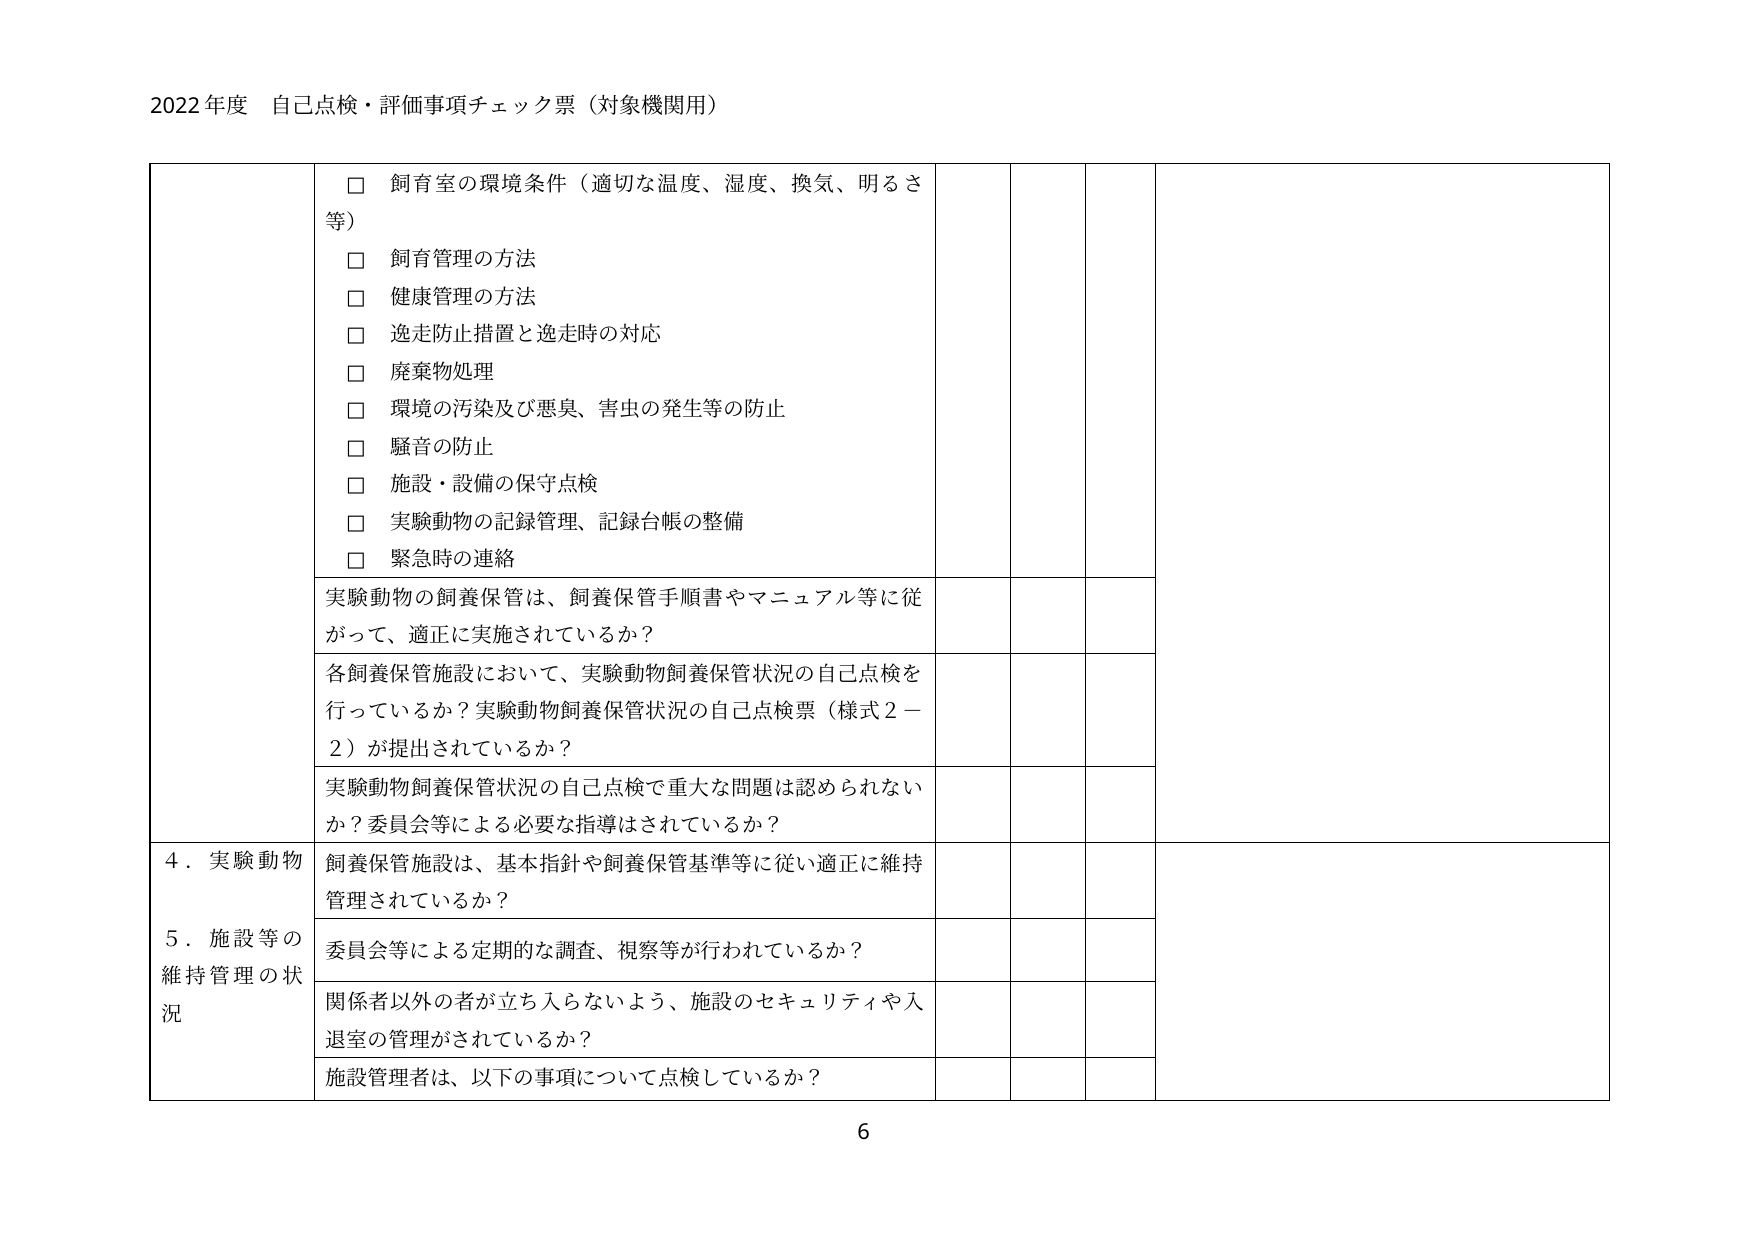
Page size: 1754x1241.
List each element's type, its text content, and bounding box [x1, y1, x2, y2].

table_cell [936, 164, 1010, 577]
table_cell 実験動物の飼養保管は、飼養保管手順書やマニュアル等に従がって、適正に実施されているか？ [315, 578, 935, 653]
table_cell [936, 578, 1010, 653]
table_cell [1011, 843, 1085, 918]
table_cell [1086, 578, 1155, 653]
table_cell 飼養保管施設は、基本指針や飼養保管基準等に従い適正に維持管理されているか？ [315, 843, 935, 918]
table_cell [936, 1058, 1010, 1099]
table_cell [1011, 654, 1085, 766]
table_cell [1156, 843, 1609, 1099]
table_cell [936, 843, 1010, 918]
table_cell [936, 919, 1010, 981]
table_cell [1086, 982, 1155, 1057]
table_cell [1011, 982, 1085, 1057]
table_cell [1011, 164, 1085, 577]
table_cell [1086, 767, 1155, 842]
table_cell [1011, 767, 1085, 842]
table_cell 関係者以外の者が立ち入らないよう、施設のセキュリティや入退室の管理がされているか？ [315, 982, 935, 1057]
table_cell [936, 982, 1010, 1057]
table_cell [1086, 654, 1155, 766]
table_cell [315, 164, 935, 577]
table_cell [1086, 843, 1155, 918]
table_cell [1011, 578, 1085, 653]
table_cell [1011, 1058, 1085, 1099]
table_cell [936, 767, 1010, 842]
table_cell [1086, 1058, 1155, 1099]
table_cell 各飼養保管施設において、実験動物飼養保管状況の自己点検を行っているか？実験動物飼養保管状況の自己点検票（様式２－２）が提出されているか？ [315, 654, 935, 766]
table_cell [1011, 919, 1085, 981]
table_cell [315, 1058, 935, 1099]
table_cell 委員会等による定期的な調査、視察等が行われているか？ [315, 919, 935, 981]
table_cell [936, 654, 1010, 766]
table_cell [1086, 919, 1155, 981]
table_cell ５．施設等の維持管理の状況 ５．施設等の維持管理の状況 [151, 843, 314, 1099]
table_cell [1086, 164, 1155, 577]
table_cell 実験動物飼養保管状況の自己点検で重大な問題は認められないか？委員会等による必要な指導はされているか？ [315, 767, 935, 842]
